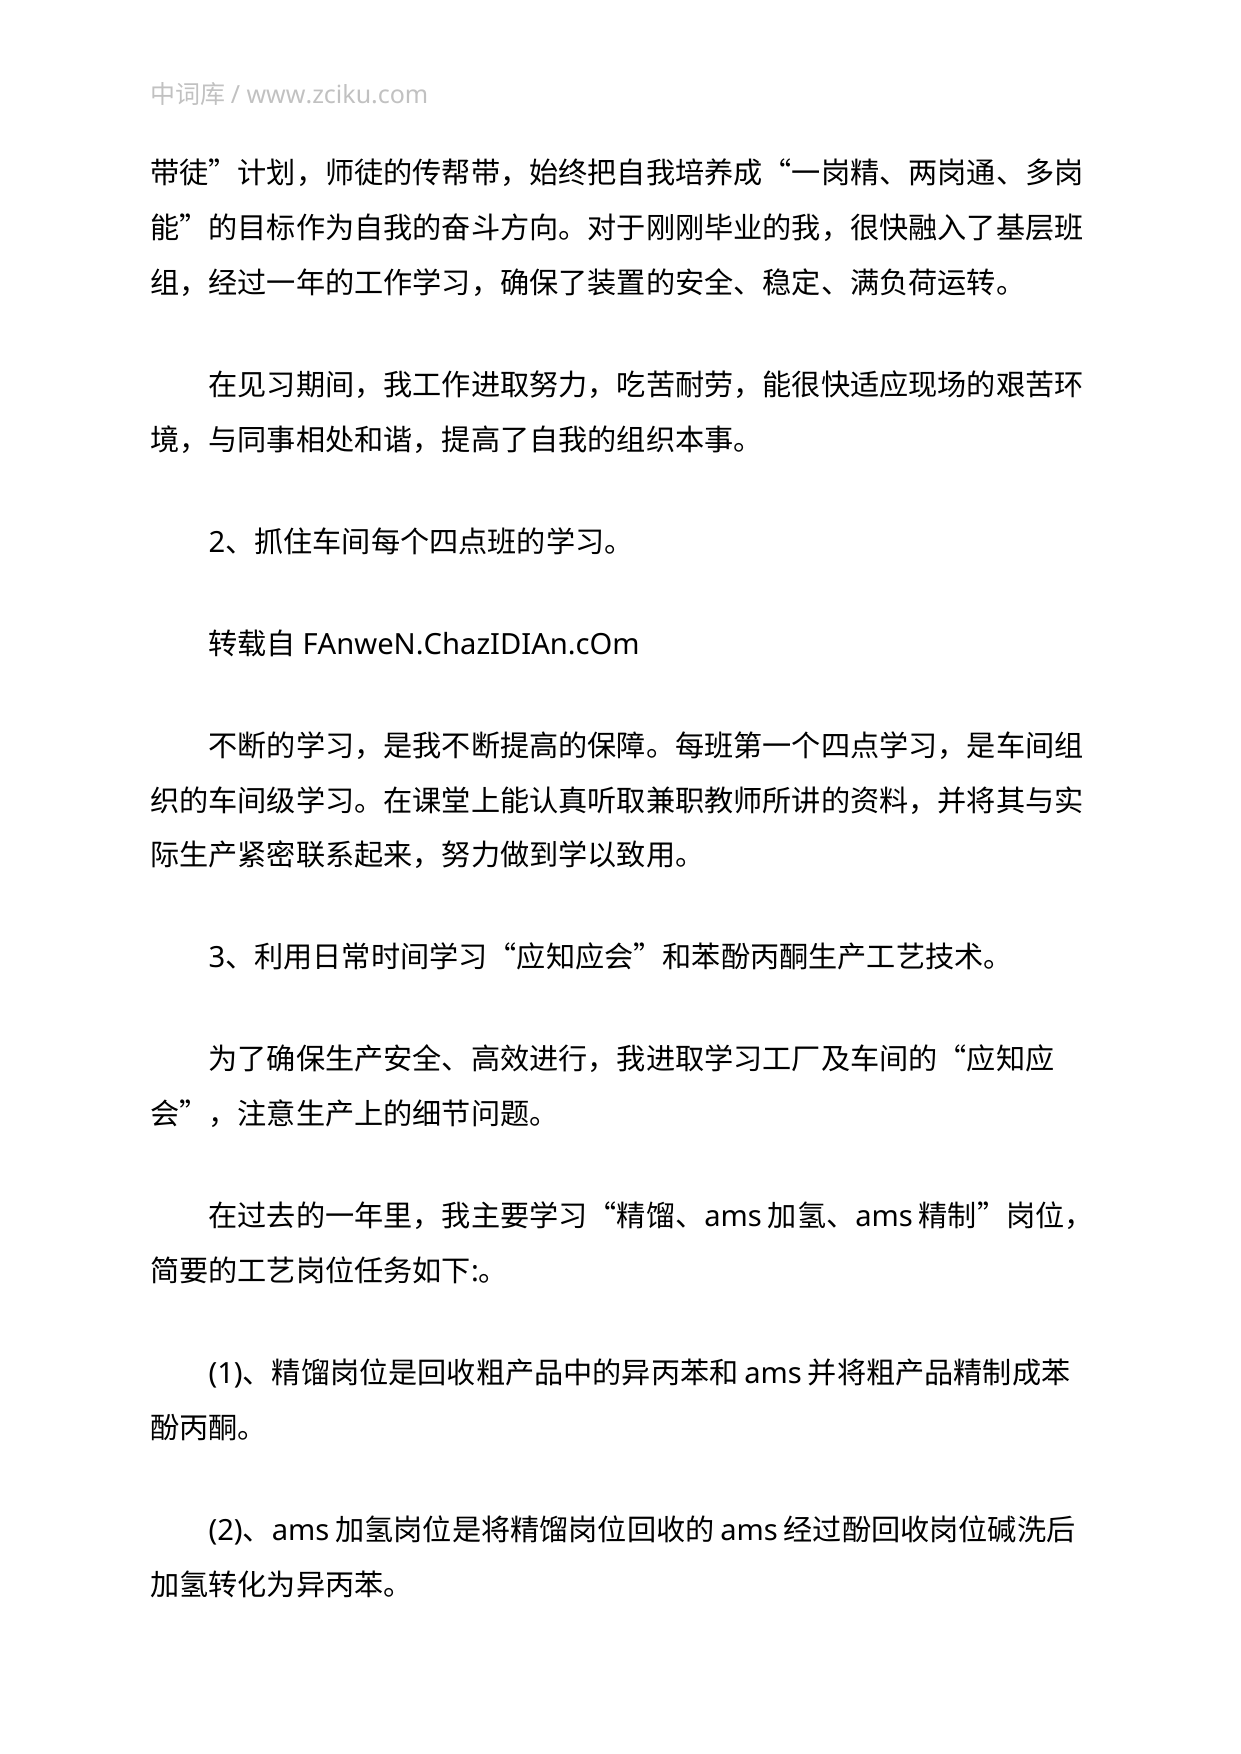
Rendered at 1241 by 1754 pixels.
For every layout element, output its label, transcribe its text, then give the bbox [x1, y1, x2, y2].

text 在见习期间，我工作进取努力，吃苦耐劳，能很快适应现场的艰苦环境，与同事相处和谐，提高了自我的组织本事。 [150, 362, 1090, 459]
text 为了确保生产安全、高效进行，我进取学习工厂及车间的“应知应会”，注意生产上的细节问题。 [150, 1036, 1090, 1133]
text (2)、ams加氢岗位是将精馏岗位回收的ams经过酚回收岗位碱洗后加氢转化为异丙苯。 [150, 1506, 1090, 1603]
text (1)、精馏岗位是回收粗产品中的异丙苯和ams并将粗产品精制成苯酚丙酮。 [150, 1349, 1090, 1447]
text 3、利用日常时间学习“应知应会”和苯酚丙酮生产工艺技术。 [150, 934, 1090, 976]
text 2、抓住车间每个四点班的学习。 [150, 518, 1090, 561]
text 在过去的一年里，我主要学习“精馏、ams加氢、ams精制”岗位，简要的工艺岗位任务如下:。 [150, 1192, 1090, 1290]
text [150, 150, 1090, 302]
text 转载自 FAnweN.ChazIDIAn.cOm [150, 620, 1090, 663]
text 不断的学习，是我不断提高的保障。每班第一个四点学习，是车间组织的车间级学习。在课堂上能认真听取兼职教师所讲的资料，并将其与实际生产紧密联系起来，努力做到学以致用。 [150, 722, 1090, 874]
